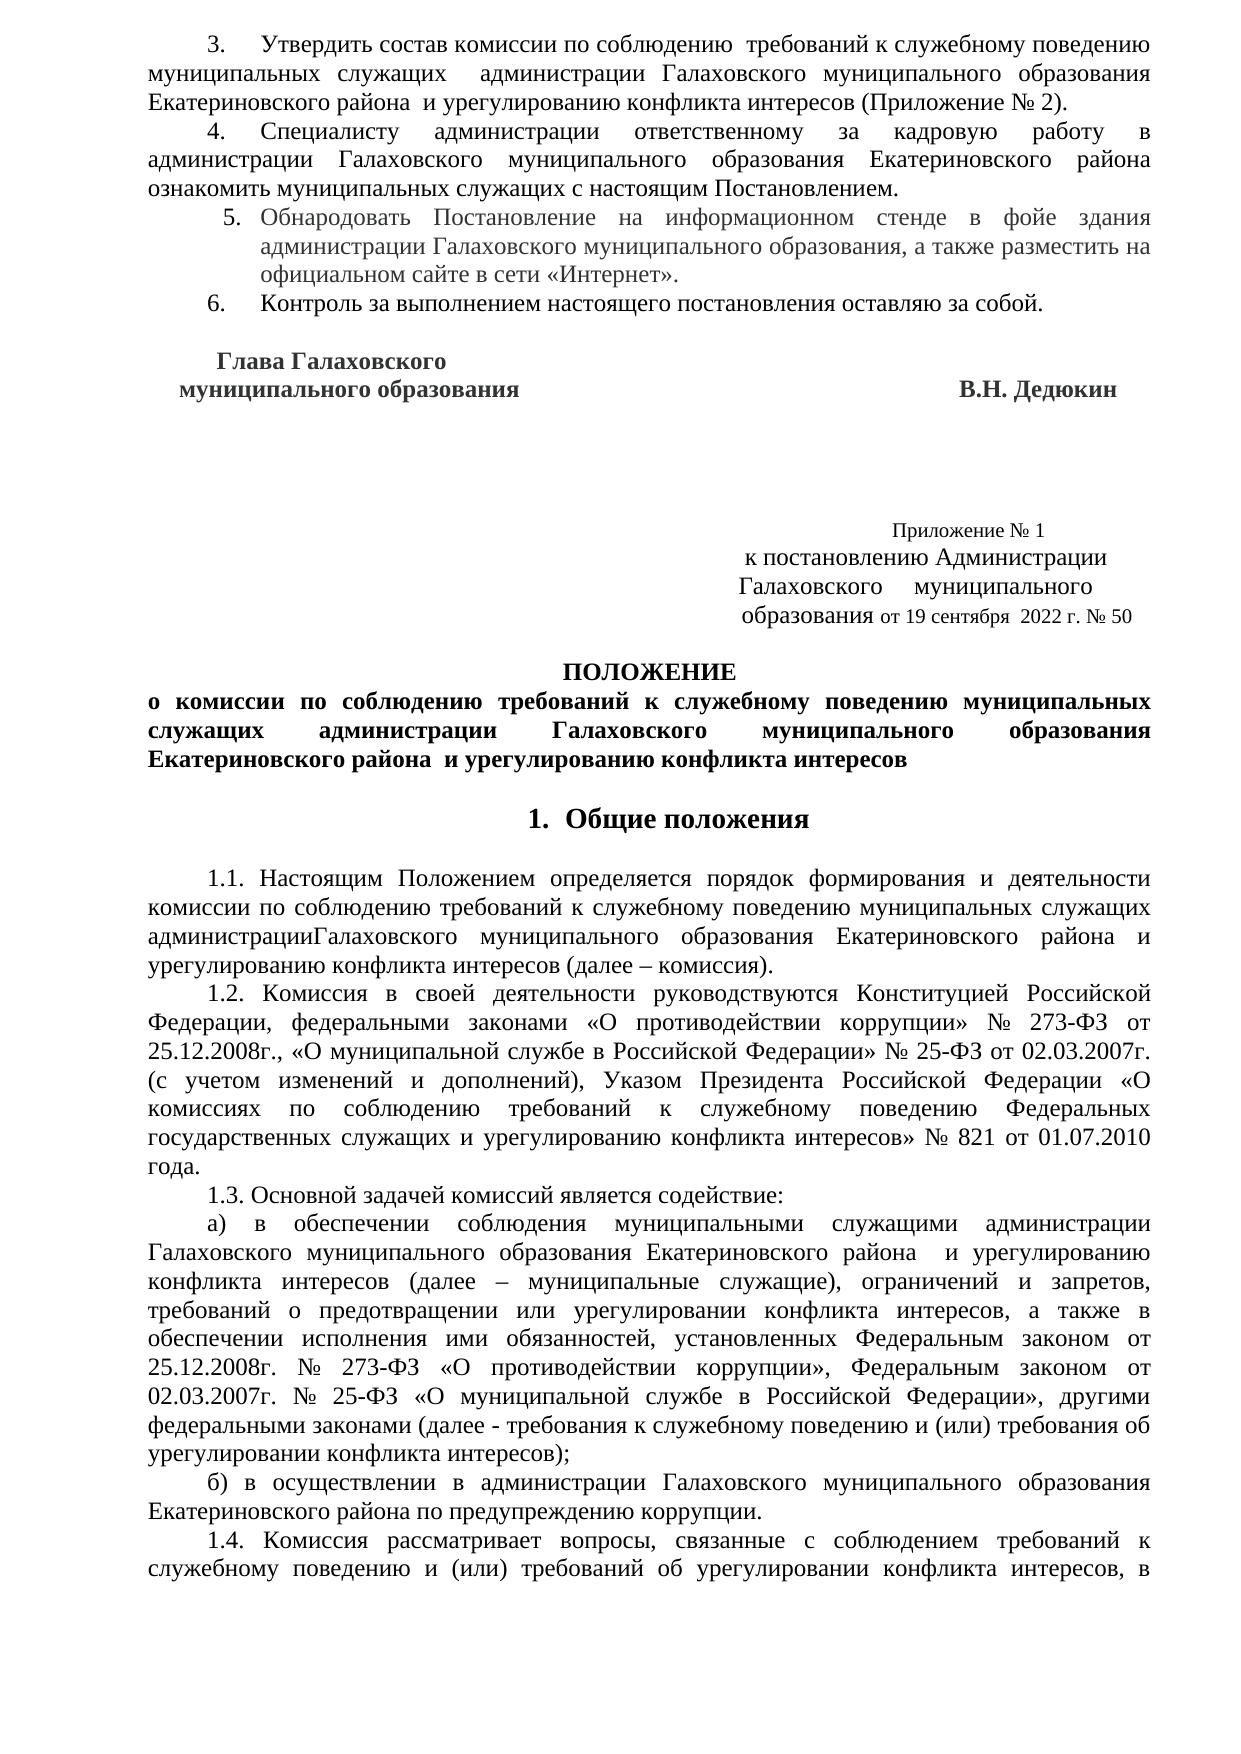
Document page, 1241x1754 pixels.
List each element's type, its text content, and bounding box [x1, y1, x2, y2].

list Обнародовать Постановление на информационном стенде в фойе здания администрации Галаховского муниципального образования, а также разместить на официальном сайте в сети «Интернет». [223, 202, 1152, 288]
text б) в осуществлении в администрации Галаховского муниципального образования Екатериновского района по предупреждению коррупции. [148, 1467, 1152, 1525]
title ПОЛОЖЕНИЕ [148, 657, 1152, 686]
text Галаховского муниципального [738, 571, 1152, 600]
text образования от 19 сентября 2022 г. № 50 [148, 600, 1152, 629]
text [148, 1525, 1152, 1582]
title Общие положения [185, 801, 1152, 835]
text Приложение № 1 [738, 518, 1152, 542]
list Контроль за выполнением настоящего постановления оставляю за собой. [148, 288, 1152, 317]
text 1.1. Настоящим Положением определяется порядок формирования и деятельности комиссии по соблюдению требований к служебному поведению муниципальных служащих администрацииГалаховского муниципального образования Екатериновского района и урегулированию конфликта интересов (далее – комиссия). [148, 863, 1152, 978]
text 1.3. Основной задачей комиссий является содействие: [148, 1180, 1152, 1208]
text 1.2. Комиссия в своей деятельности руководствуются Конституцией Российской Федерации, федеральными законами «О противодействии коррупции» № 273-ФЗ от 25.12.2008г., «О муниципальной службе в Российской Федерации» № 25-ФЗ от 02.03.2007г. (с учетом изменений и дополнений), Указом Президента Российской Федерации «О комиссиях по соблюдению требований к служебному поведению Федеральных государственных служащих и урегулированию конфликта интересов» № 821 от 01.07.2010 года. [148, 978, 1152, 1180]
title о комиссии по соблюдению требований к служебному поведению муниципальных служащих администрации Галаховского муниципального образования Екатериновского района и урегулированию конфликта интересов [148, 686, 1152, 772]
text а) в обеспечении соблюдения муниципальными служащими администрации Галаховского муниципального образования Екатериновского района и урегулированию конфликта интересов (далее – муниципальные служащие), ограничений и запретов, требований о предотвращении или урегулировании конфликта интересов, а также в обеспечении исполнения ими обязанностей, установленных Федеральным законом от 25.12.2008г. № 273-ФЗ «О противодействии коррупции», Федеральным законом от 02.03.2007г. № 25-ФЗ «О муниципальной службе в Российской Федерации», другими федеральными законами (далее - требования к служебному поведению и (или) требования об урегулировании конфликта интересов); [148, 1208, 1152, 1467]
title Специалисту администрации ответственному за кадровую работу в администрации Галаховского муниципального образования Екатериновского района ознакомить муниципальных служащих с настоящим Постановлением. [148, 116, 1152, 202]
list Утвердить состав комиссии по соблюдению требований к служебному поведению муниципальных служащих администрации Галаховского муниципального образования Екатериновского района и урегулированию конфликта интересов (Приложение № 2). [148, 29, 1152, 116]
text к постановлению Администрации [738, 542, 1152, 571]
text муниципального образования В.Н. Дедюкин [148, 374, 1152, 403]
text Глава Галаховского [148, 346, 1152, 374]
